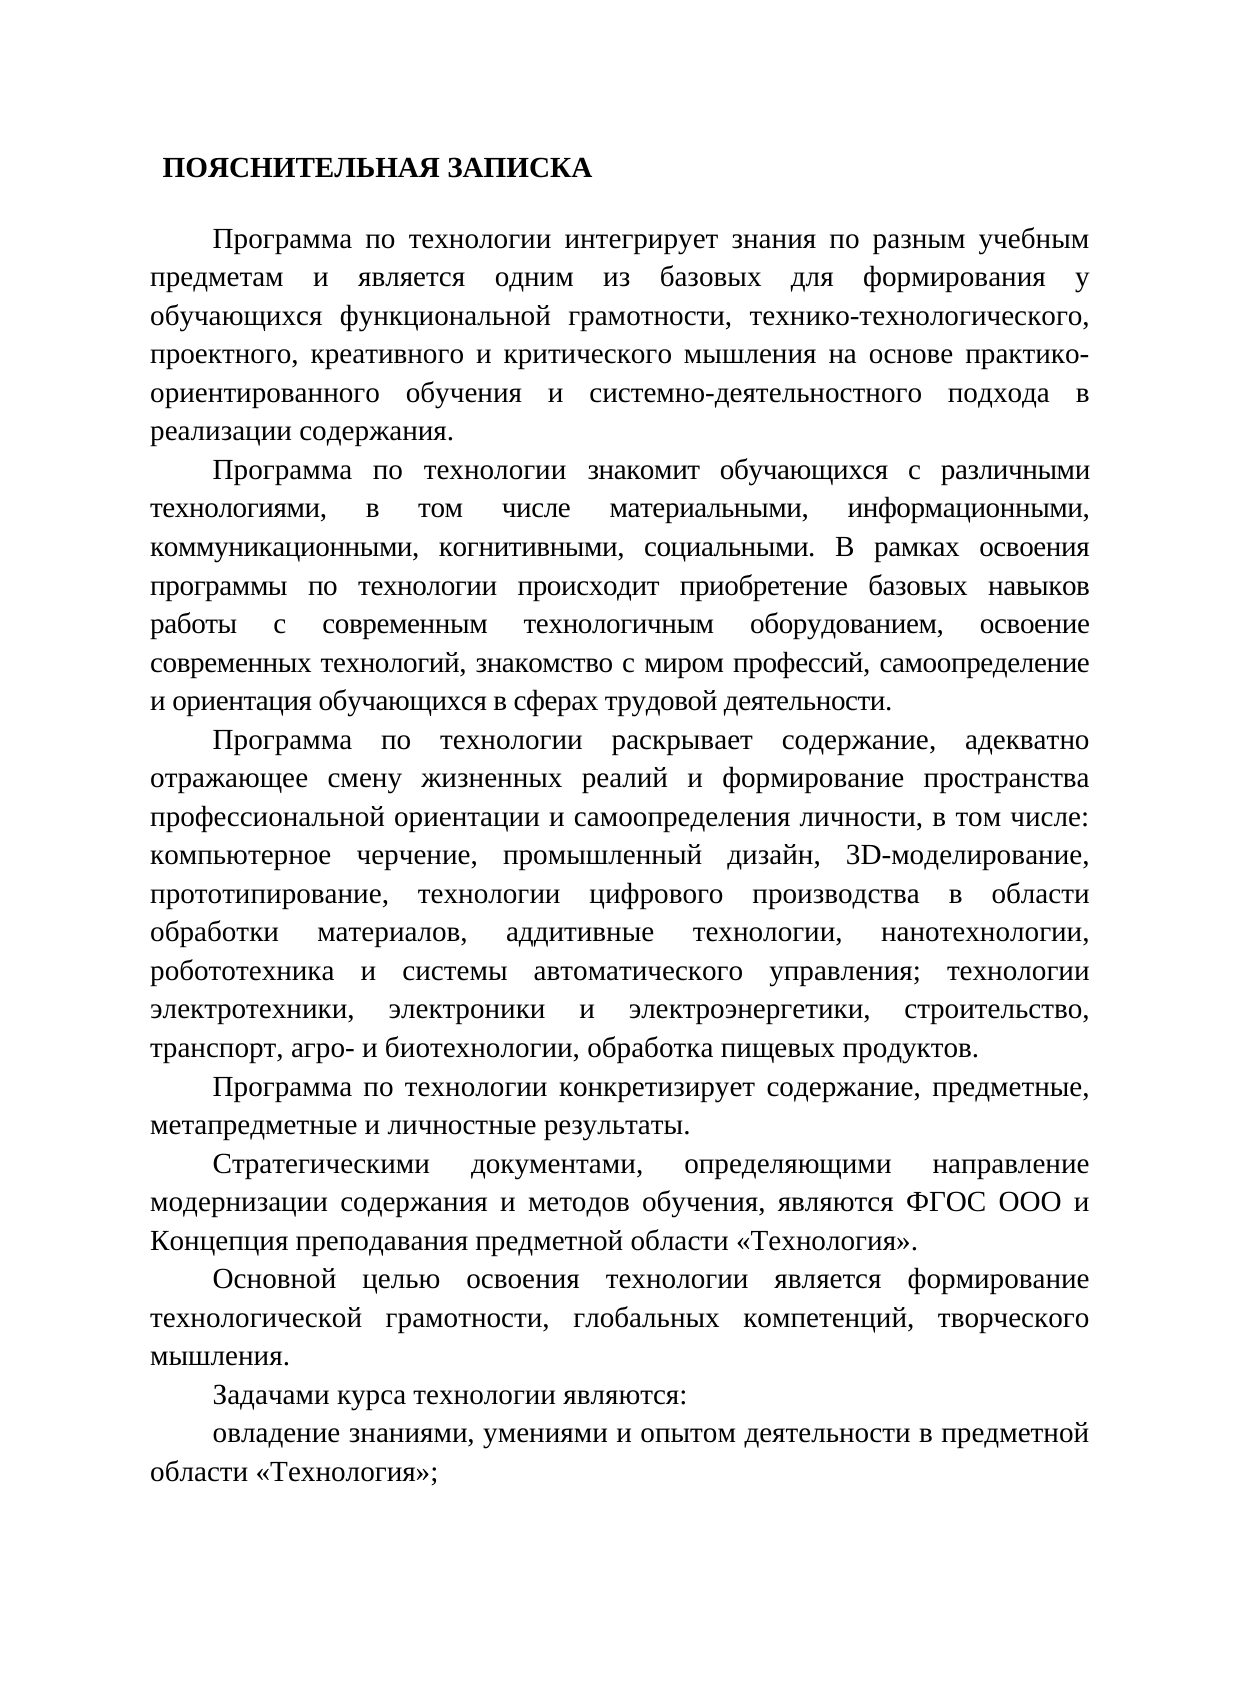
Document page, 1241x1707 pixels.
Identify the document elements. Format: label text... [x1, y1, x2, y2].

text овладение знаниями, умениями и опытом деятельности в предметной области «Технология»; [150, 1416, 1090, 1488]
text Программа по технологии интегрирует знания по разным учебным предметам и является одним из базовых для формирования у обучающихся функциональной грамотности, технико-технологического, проектного, креативного и критического мышления на основе практико-ориентированного обучения и системно-деятельностного подхода в реализации содержания. [150, 221, 1090, 447]
text Программа по технологии раскрывает содержание, адекватно отражающее смену жизненных реалий и формирование пространства профессиональной ориентации и самоопределения личности, в том числе: компьютерное черчение, промышленный дизайн, 3D-моделирование, прототипирование, технологии цифрового производства в области обработки материалов, аддитивные технологии, нанотехнологии, робототехника и системы автоматического управления; технологии электротехники, электроники и электроэнергетики, строительство, транспорт, агро- и биотехнологии, обработка пищевых продуктов. [150, 722, 1090, 1064]
text ПОЯСНИТЕЛЬНАЯ ЗАПИСКА [162, 150, 1090, 183]
text Программа по технологии знакомит обучающихся с различными технологиями, в том числе материальными, информационными, коммуникационными, когнитивными, социальными. В рамках освоения программы по технологии происходит приобретение базовых навыков работы с современным технологичным оборудованием, освоение современных технологий, знакомство с миром профессий, самоопределение и ориентация обучающихся в сферах трудовой деятельности. [150, 452, 1090, 717]
text Задачами курса технологии являются: [150, 1377, 1090, 1411]
text Программа по технологии конкретизирует содержание, предметные, метапредметные и личностные результаты. [150, 1069, 1090, 1141]
text Стратегическими документами, определяющими направление модернизации содержания и методов обучения, являются ФГОС ООО и Концепция преподавания предметной области «Технология». [150, 1146, 1090, 1256]
text Основной целью освоения технологии является формирование технологической грамотности, глобальных компетенций, творческого мышления. [150, 1261, 1090, 1372]
